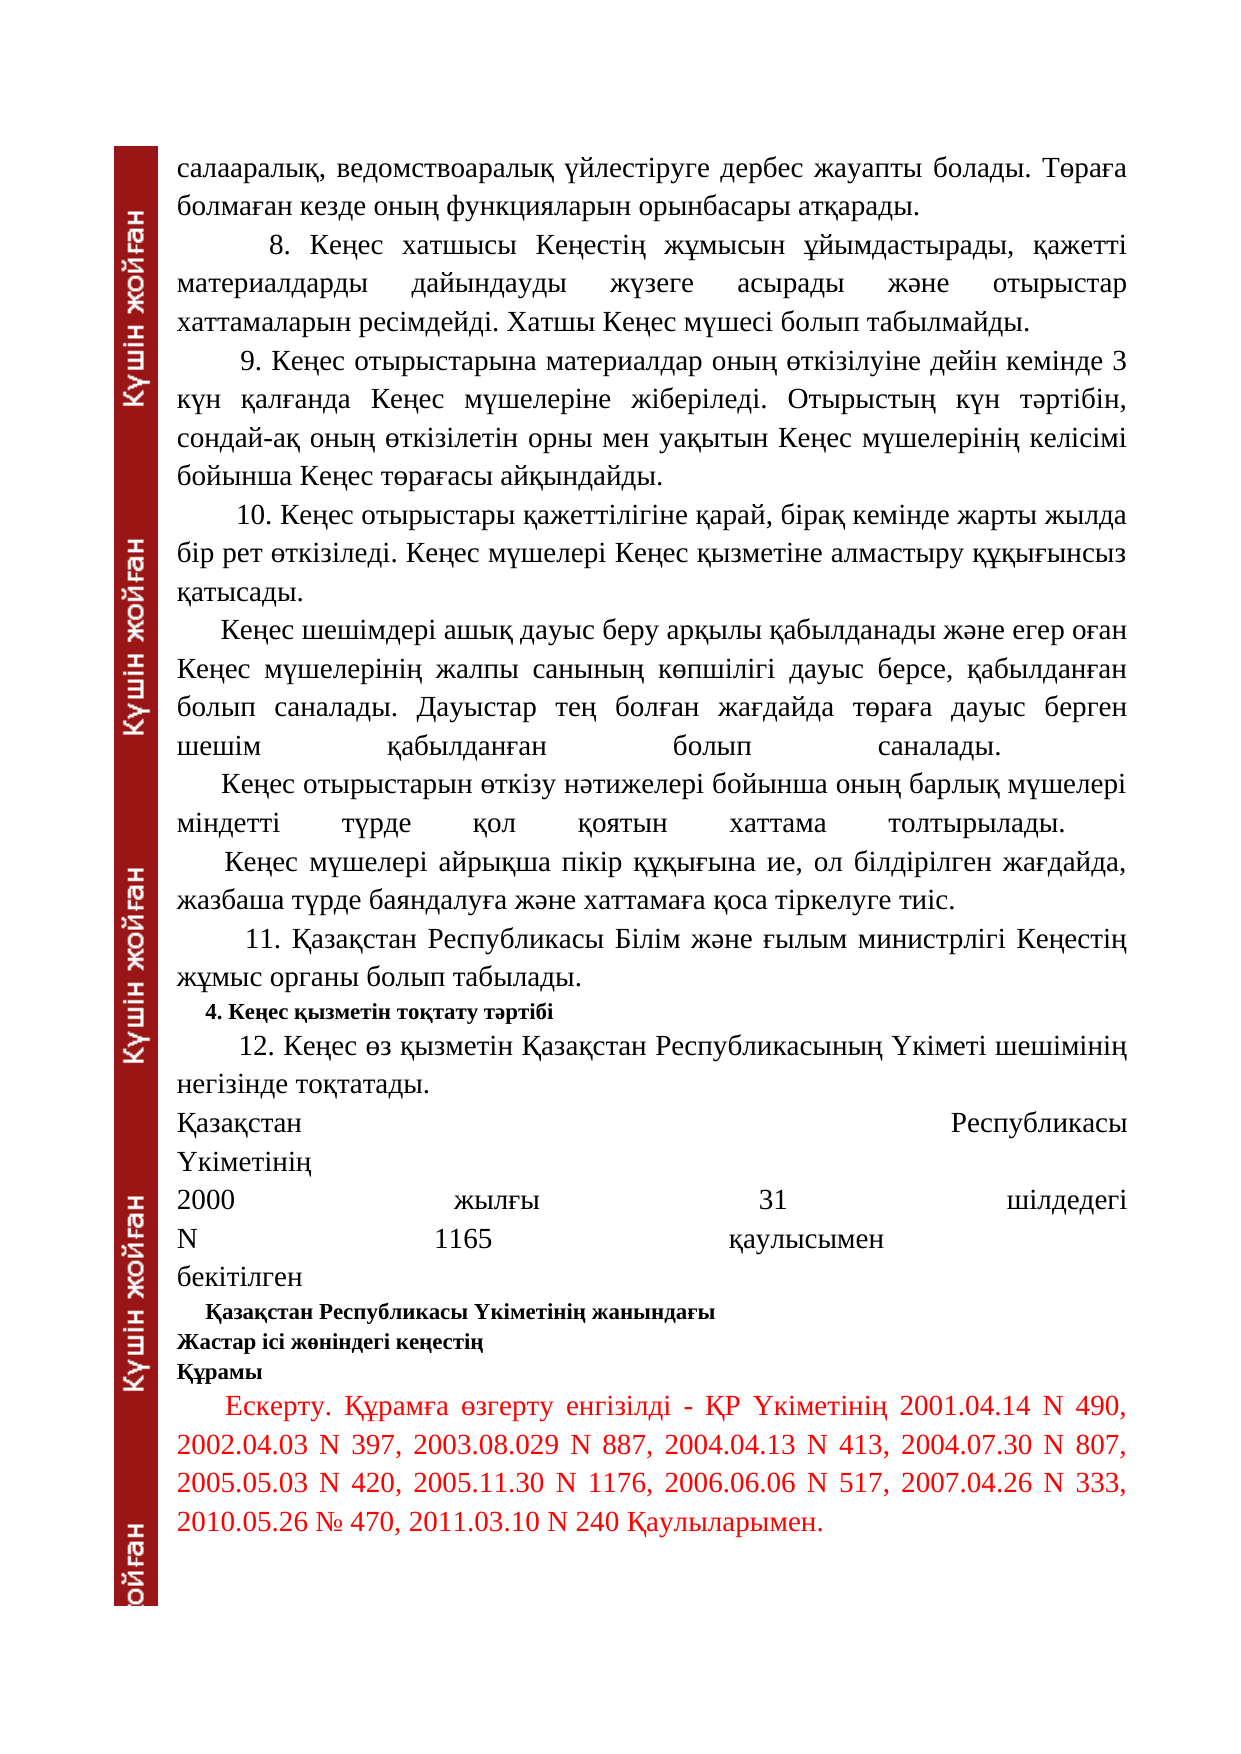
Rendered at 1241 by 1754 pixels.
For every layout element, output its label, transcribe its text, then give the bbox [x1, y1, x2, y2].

text 9. Кеңес отырыстарына материалдар оның өткiзiлуiне дейiн кемiнде 3 күн қалғанда Кеңес мүшелерiне жiберiледi. Отырыстың күн тәртiбiн, сондай-ақ оның өткiзiлетiн орны мен уақытын Кеңес мүшелерiнiң келiсiмi бойынша Кеңес төрағасы айқындайды. [112, 343, 1128, 492]
text Ескерту. Құрамға өзгерту енгізілді - ҚР Үкіметінiң 2001.04.14 N 490, 2002.04.03 N 397, 2003.08.029 N 887, 2004.04.13 N 413, 2004.07.30 N 807, 2005.05.03 N 420, 2005.11.30 N 1176, 2006.06.06 N 517, 2007.04.26 N 333, 2010.05.26 № 470, 2011.03.10 N 240 Қаулыларымен. [112, 1388, 1128, 1538]
picture [114, 993, 158, 998]
text 12. Кеңес өз қызметiн Қазақстан Республикасының Үкiметі шешiмiнiң негiзiнде тоқтатады. [112, 1028, 1128, 1100]
picture [114, 1024, 158, 1028]
text 8. Кеңес хатшысы Кеңестiң жұмысын ұйымдастырады, қажеттi материалдарды дайындауды жүзеге асырады және отырыстар хаттамаларын ресiмдейдi. Хатшы Кеңес мүшесi болып табылмайды. [112, 227, 1128, 338]
picture [114, 146, 158, 150]
picture [114, 1100, 158, 1105]
picture [114, 222, 158, 227]
picture [114, 916, 158, 921]
text Қазақстан Республикасы Үкіметінің жанындағы Жастар ісі жөніндегі кеңестің Құрамы [112, 1298, 1128, 1385]
picture [114, 1293, 158, 1298]
picture [114, 338, 158, 343]
picture [114, 1538, 158, 1606]
text 10. Кеңес отырыстары қажеттiлiгiне қарай, бiрақ кемiнде жарты жылда бiр рет өткiзіледi. Кеңес мүшелерi Кеңес қызметiне алмастыру құқығынсыз қатысады. Кеңес шешiмдерi ашық дауыс беру арқылы қабылданады және егер оған Кеңес мүшелерiнiң жалпы санының көпшiлiгi дауыс берсе, қабылданған болып саналады. Дауыстар тең болған жағдайда төраға дауыс берген шешiм қабылданған болып саналады. Кеңес отырыстарын өткiзу нәтижелерi бойынша оның барлық мүшелерi мiндеттi түрде қол қоятын хаттама толтырылады. Кеңес мүшелерi айрықша пiкiр құқығына ие, ол бiлдiрiлген жағдайда, жазбаша түрде баяндалуға және хаттамаға қоса тiркелуге тиiс. [112, 497, 1128, 916]
text 4. Кеңес қызметiн тоқтату тәртiбi [112, 998, 1128, 1024]
text 11. Қазақстан Республикасы Бiлiм және ғылым министрлігі Кеңестің жұмыс органы болып табылады. [112, 921, 1128, 993]
text Қазақстан Республикасы Үкіметінің 2000 жылғы 31 шілдедегі N 1165 қаулысымен бекітілген [112, 1105, 1128, 1293]
picture [114, 492, 158, 497]
